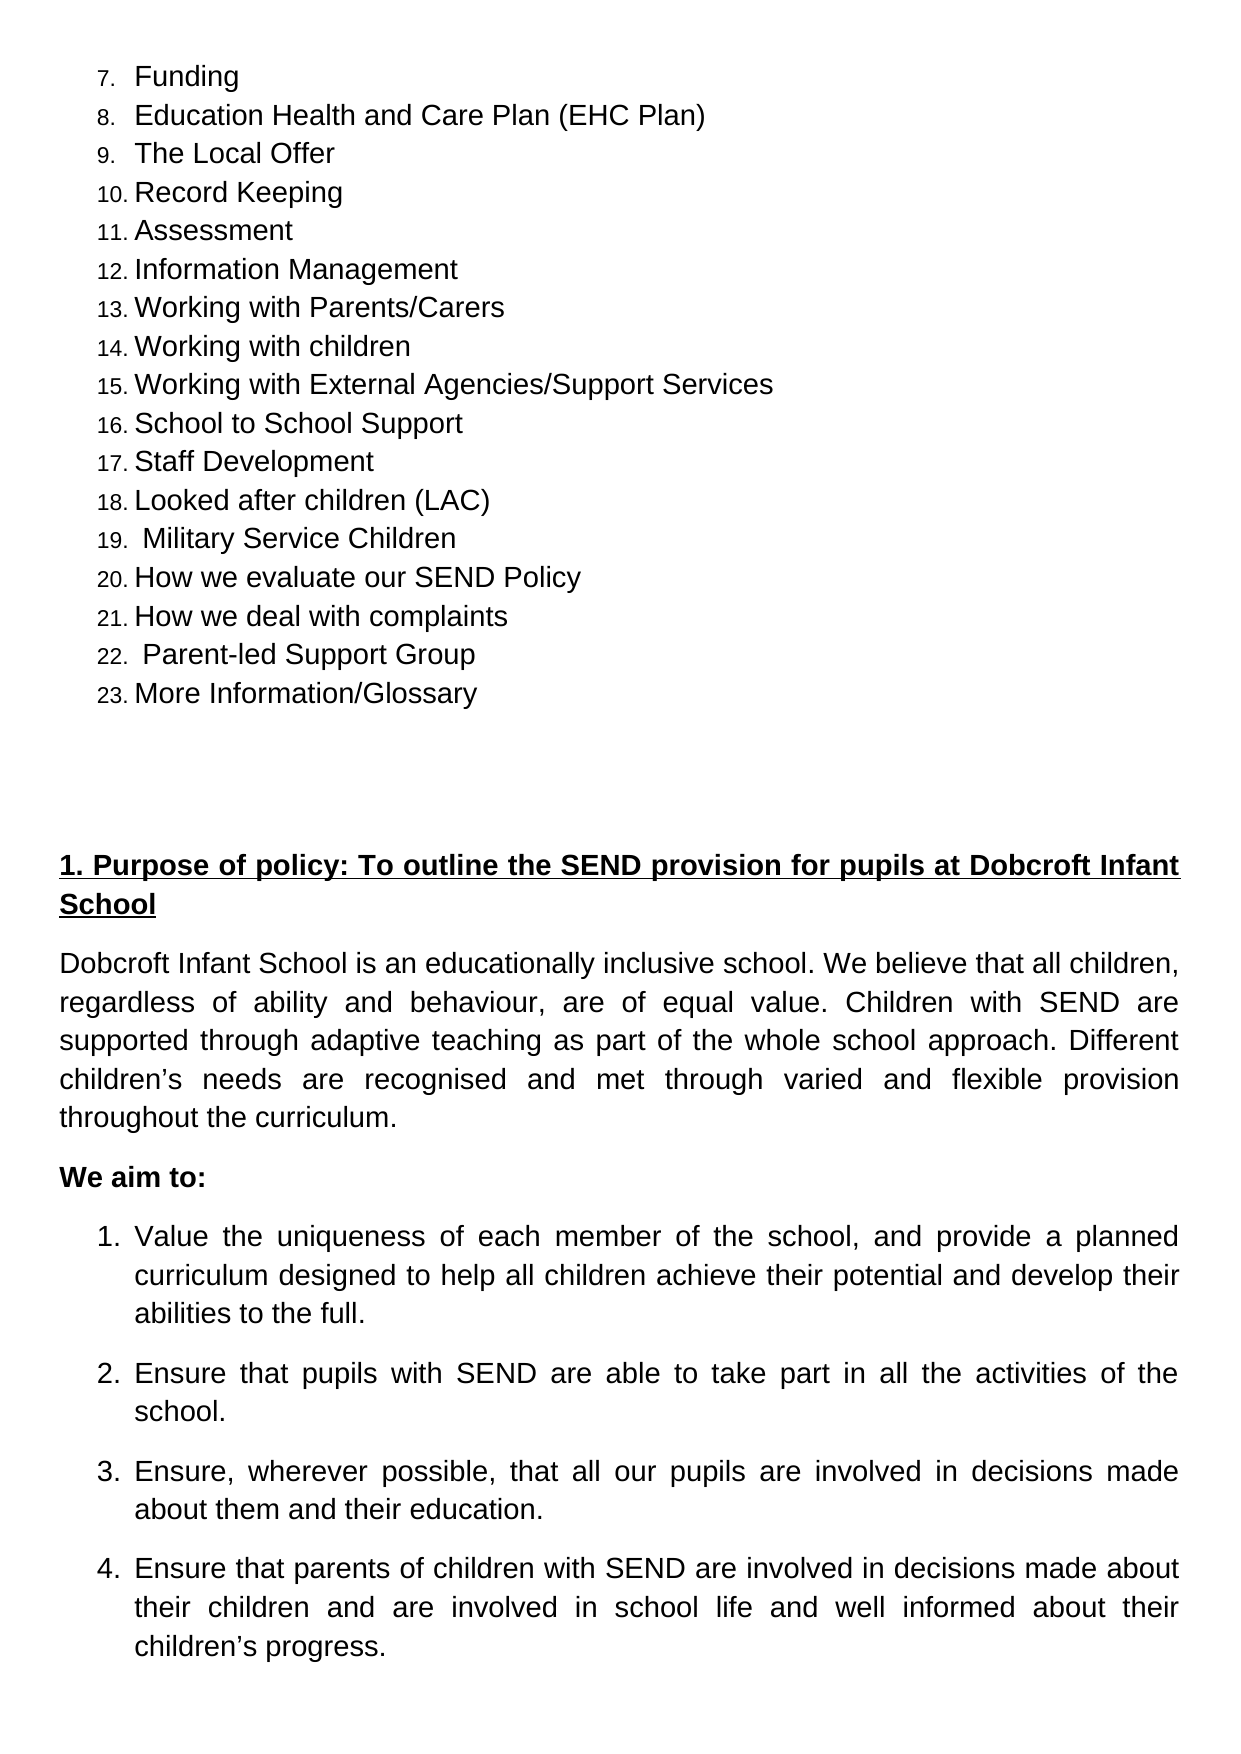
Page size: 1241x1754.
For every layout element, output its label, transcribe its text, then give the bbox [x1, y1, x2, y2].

text 1. Purpose of policy: To outline the SEND provision for pupils at Dobcroft Infant School [59, 879, 1181, 921]
list The Local Offer [97, 136, 1181, 170]
list School to School Support [97, 406, 1181, 439]
list Ensure that parents of children with SEND are involved in decisions made about their children and are involved in school life and well informed about their children’s progress. [97, 1552, 1181, 1662]
list Information Management [97, 252, 1181, 285]
list Staff Development [97, 444, 1181, 478]
text Dobcroft Infant School is an educationally inclusive school. We believe that all children, regardless of ability and behaviour, are of equal value. Children with SEND are supported through adaptive teaching as part of the whole school approach. Different children’s needs are recognised and met through varied and flexible provision throughout the curriculum. [59, 946, 1181, 1134]
list Value the uniqueness of each member of the school, and provide a planned curriculum designed to help all children achieve their potential and develop their abilities to the full. [97, 1219, 1181, 1330]
list Assessment [97, 213, 1181, 247]
list How we deal with complaints [97, 599, 1181, 632]
list Parent-led Support Group [97, 637, 1181, 671]
list Working with Parents/Carers [97, 290, 1181, 324]
text 1. Purpose of policy: To outline the SEND provision for pupils at Dobcroft Infant School [59, 848, 1181, 878]
list Ensure, wherever possible, that all our pupils are involved in decisions made about them and their education. [97, 1454, 1181, 1526]
list Looked after children (LAC) [97, 483, 1181, 517]
list Working with External Agencies/Support Services [97, 367, 1181, 401]
list Funding [97, 59, 1181, 93]
list How we evaluate our SEND Policy [97, 560, 1181, 594]
list Working with children [97, 329, 1181, 362]
list Education Health and Care Plan (EHC Plan) [97, 98, 1181, 131]
list Record Keeping [97, 175, 1181, 208]
text We aim to: [59, 1160, 1181, 1193]
list Ensure that pupils with SEND are able to take part in all the activities of the school. [97, 1356, 1181, 1428]
list More Information/Glossary [97, 676, 1181, 709]
list Military Service Children [97, 522, 1181, 555]
